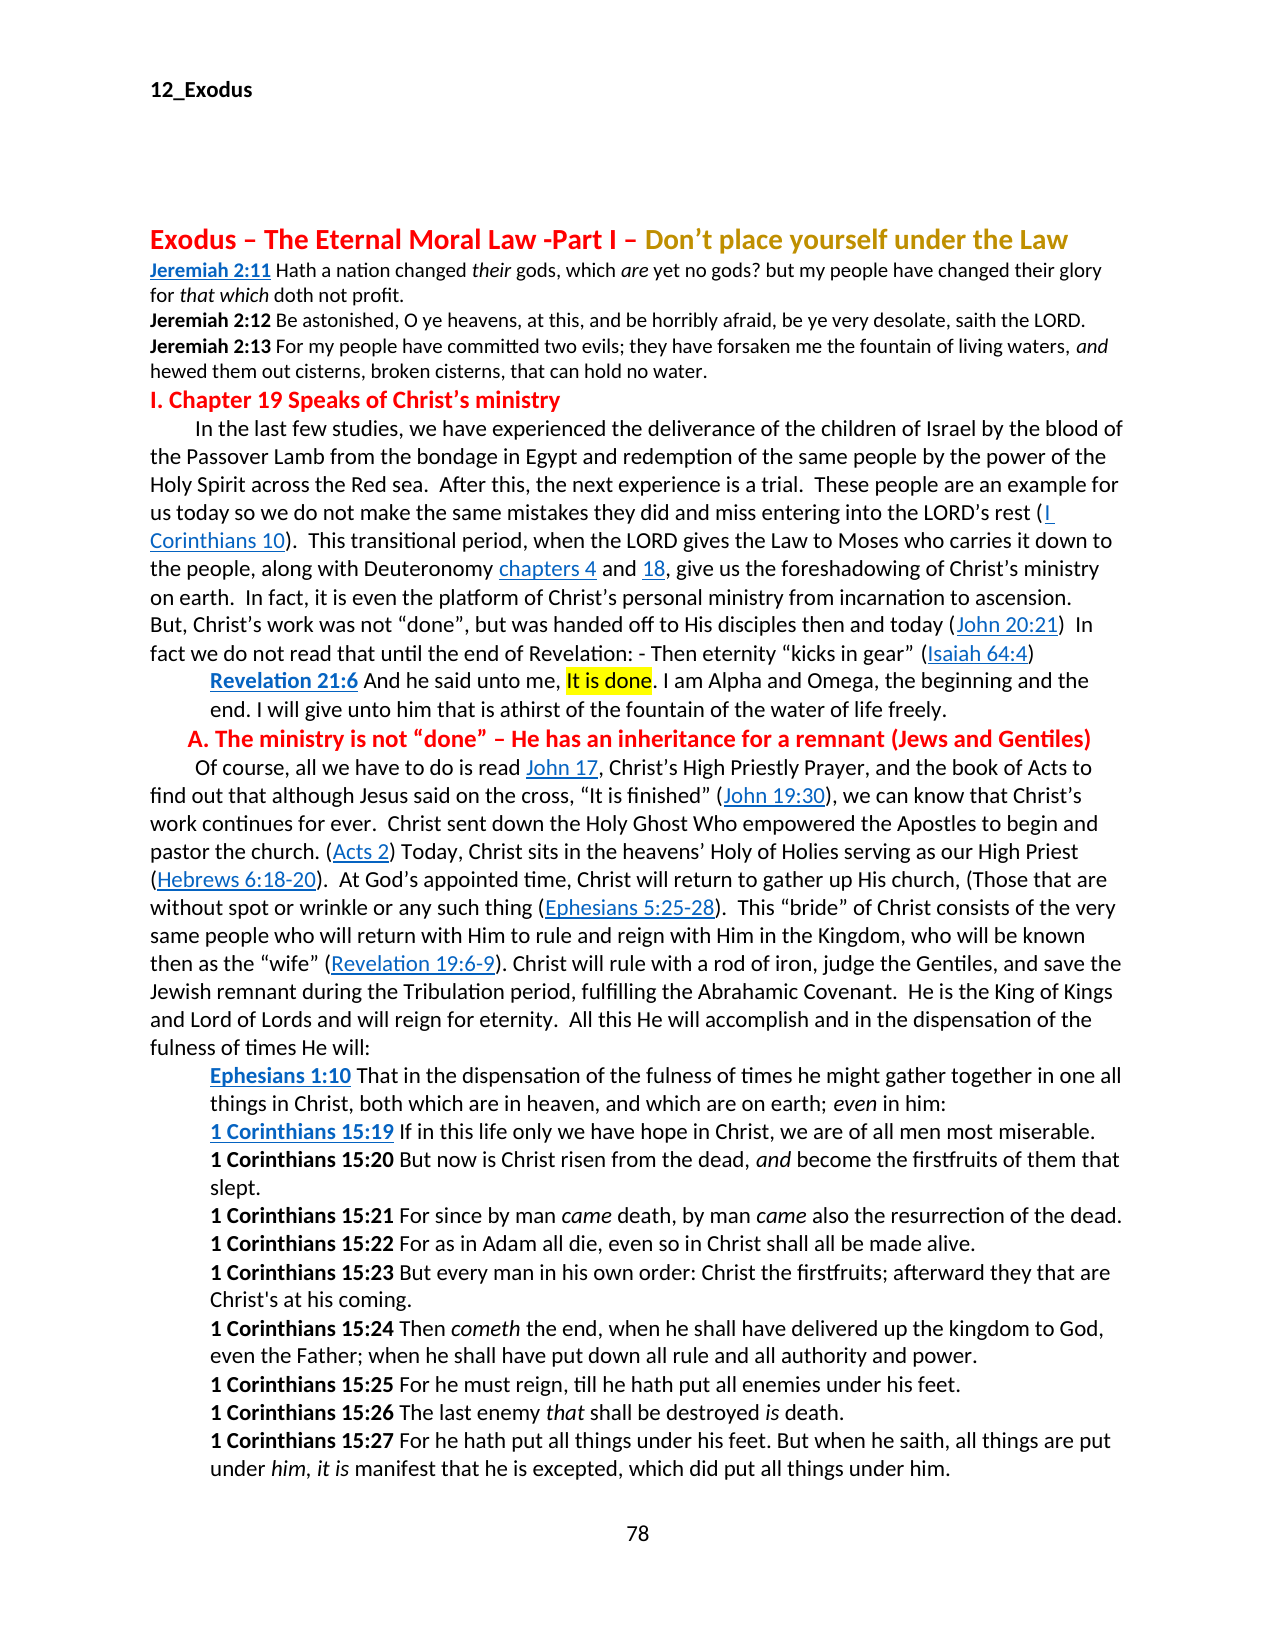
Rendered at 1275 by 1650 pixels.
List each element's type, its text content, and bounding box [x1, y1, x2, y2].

text Jeremiah 2:11 Hath a nation changed their gods, which are yet no gods? but my people have changed their glory for that which doth not profit. Jeremiah 2:12 Be astonished, O ye heavens, at this, and be horribly afraid, be ye very desolate, saith the LORD. Jeremiah 2:13 For my people have committed two evils; they have forsaken me the fountain of living waters, and hewed them out cisterns, broken cisterns, that can hold no water. [150, 257, 1125, 384]
text Ephesians 1:10 That in the dispensation of the fulness of times he might gather together in one all things in Christ, both which are in heaven, and which are on earth; even in him: [210, 1061, 1125, 1117]
text Exodus – The Eternal Moral Law -Part I – Don’t place yourself under the Law [150, 221, 1125, 257]
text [210, 1117, 1125, 1482]
text A. The ministry is not “done” – He has an inheritance for a remnant (Jews and Gentiles) [187, 723, 1125, 753]
text But, Christ’s work was not “done”, but was handed off to His disciples then and today (John 20:21) In fact we do not read that until the end of Revelation: - Then eternity “kicks in gear” (Isaiah 64:4) [150, 611, 1125, 667]
text In the last few studies, we have experienced the deliverance of the children of Israel by the blood of the Passover Lamb from the bondage in Egypt and redemption of the same people by the power of the Holy Spirit across the Red sea. After this, the next experience is a trial. These people are an example for us today so we do not make the same mistakes they did and miss entering into the LORD’s rest (I Corinthians 10). This transitional period, when the LORD gives the Law to Moses who carries it down to the people, along with Deuteronomy chapters 4 and 18, give us the foreshadowing of Christ’s ministry on earth. In fact, it is even the platform of Christ’s personal ministry from incarnation to ascension. [150, 414, 1125, 611]
text Revelation 21:6 And he said unto me, It is done. I am Alpha and Omega, the beginning and the end. I will give unto him that is athirst of the fountain of the water of life freely. [210, 667, 1125, 723]
text Of course, all we have to do is read John 17, Christ’s High Priestly Prayer, and the book of Acts to find out that although Jesus said on the cross, “It is finished” (John 19:30), we can know that Christ’s work continues for ever. Christ sent down the Holy Ghost Who empowered the Apostles to begin and pastor the church. (Acts 2) Today, Christ sits in the heavens’ Holy of Holies serving as our High Priest (Hebrews 6:18-20). At God’s appointed time, Christ will return to gather up His church, (Those that are without spot or wrinkle or any such thing (Ephesians 5:25-28). This “bride” of Christ consists of the very same people who will return with Him to rule and reign with Him in the Kingdom, who will be known then as the “wife” (Revelation 19:6-9). Christ will rule with a rod of iron, judge the Gentiles, and save the Jewish remnant during the Tribulation period, fulfilling the Abrahamic Covenant. He is the King of Kings and Lord of Lords and will reign for eternity. All this He will accomplish and in the dispensation of the fulness of times He will: [150, 753, 1125, 1061]
text I. Chapter 19 Speaks of Christ’s ministry [150, 384, 1125, 414]
